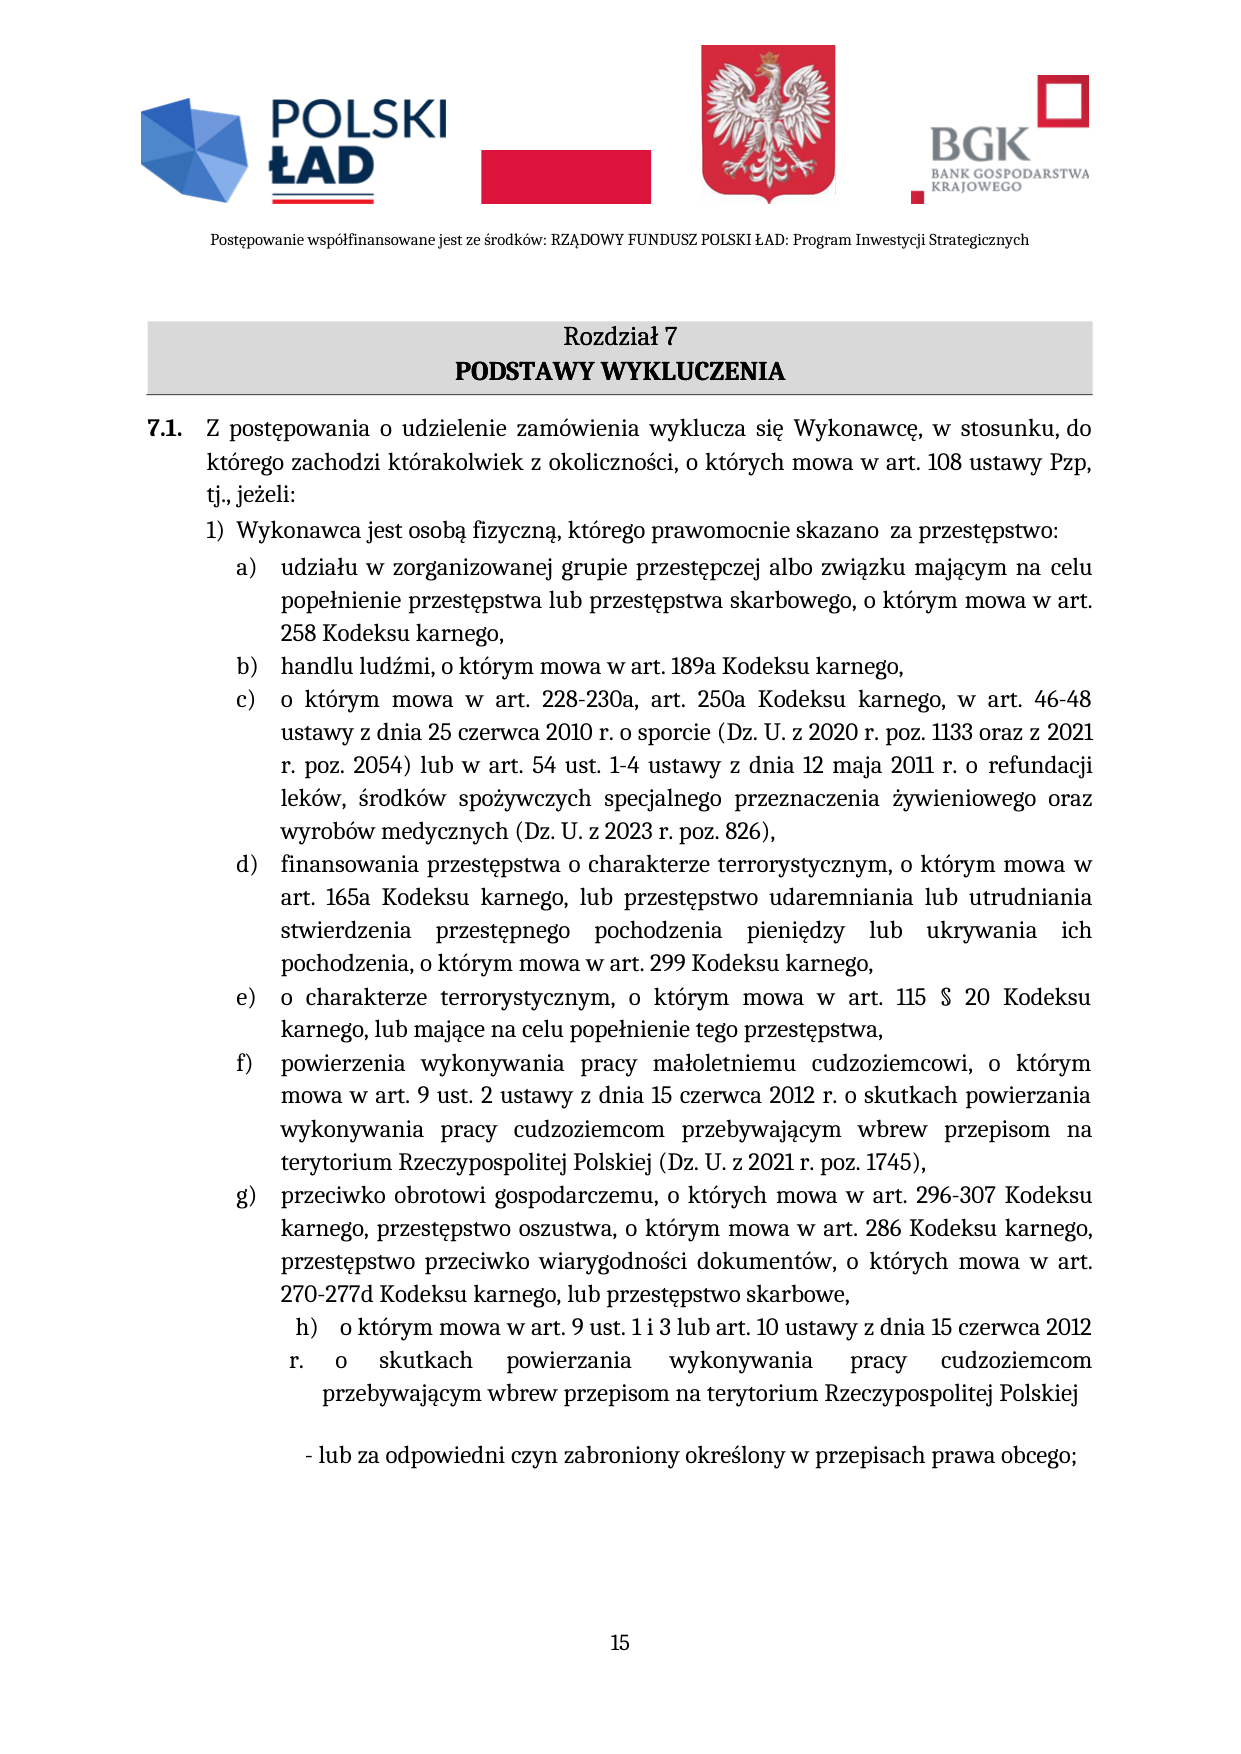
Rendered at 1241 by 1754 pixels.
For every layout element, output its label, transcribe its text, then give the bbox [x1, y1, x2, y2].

picture [141, 98, 446, 204]
list powierzenia wykonywania pracy małoletniemu cudzoziemcowi, o którym mowa w art. 9 ust. 2 ustawy z dnia 15 czerwca 2012 r. o skutkach powierzania wykonywania pracy cudzoziemcom przebywającym wbrew przepisom na terytorium Rzeczypospolitej Polskiej (Dz. U. z 2021 r. poz. 1745), [236, 1048, 1092, 1176]
list o którym mowa w art. 228-230a, art. 250a Kodeksu karnego, w art. 46-48 ustawy z dnia 25 czerwca 2010 r. o sporcie (Dz. U. z 2020 r. poz. 1133 oraz z 2021 r. poz. 2054) lub w art. 54 ust. 1-4 ustawy z dnia 12 maja 2011 r. o refundacji leków, środków spożywczych specjalnego przeznaczenia żywieniowego oraz wyrobów medycznych (Dz. U. z 2023 r. poz. 826), [236, 685, 1093, 846]
picture [481, 150, 652, 204]
list handlu ludźmi, o którym mowa w art. 189a Kodeksu karnego, [236, 652, 1240, 681]
list udziału w zorganizowanej grupie przestępczej albo związku mającym na celu popełnienie przestępstwa lub przestępstwa skarbowego, o którym mowa w art. 258 Kodeksu karnego, [236, 553, 1092, 647]
picture [911, 75, 1089, 204]
text przebywającym wbrew przepisom na terytorium Rzeczypospolitej Polskiej [0, 1379, 1078, 1407]
list Z postępowania o udzielenie zamówienia wyklucza się Wykonawcę, w stosunku, do którego zachodzi którakolwiek z okoliczności, o których mowa w art. 108 ustawy Pzp, tj., jeżeli: [147, 414, 1092, 509]
text r. o skutkach powierzania wykonywania pracy cudzoziemcom [0, 1346, 1092, 1374]
picture [701, 45, 836, 204]
list o którym mowa w art. 9 ust. 1 i 3 lub art. 10 ustawy z dnia 15 czerwca 2012 [0, 1313, 1092, 1341]
list o charakterze terrorystycznym, o którym mowa w art. 115 § 20 Kodeksu karnego, lub mające na celu popełnienie tego przestępstwa, [236, 982, 1092, 1044]
list Wykonawca jest osobą fizyczną, którego prawomocnie skazano za przestępstwo: [206, 516, 1092, 544]
list przeciwko obrotowi gospodarczemu, o których mowa w art. 296-307 Kodeksu karnego, przestępstwo oszustwa, o którym mowa w art. 286 Kodeksu karnego, przestępstwo przeciwko wiarygodności dokumentów, o których mowa w art. 270-277d Kodeksu karnego, lub przestępstwo skarbowe, [236, 1181, 1093, 1308]
text - lub za odpowiedni czyn zabroniony określony w przepisach prawa obcego; [0, 1441, 1077, 1469]
list finansowania przestępstwa o charakterze terrorystycznym, o którym mowa w art. 165a Kodeksu karnego, lub przestępstwo udaremniania lub utrudniania stwierdzenia przestępnego pochodzenia pieniędzy lub ukrywania ich pochodzenia, o którym mowa w art. 299 Kodeksu karnego, [236, 850, 1092, 978]
